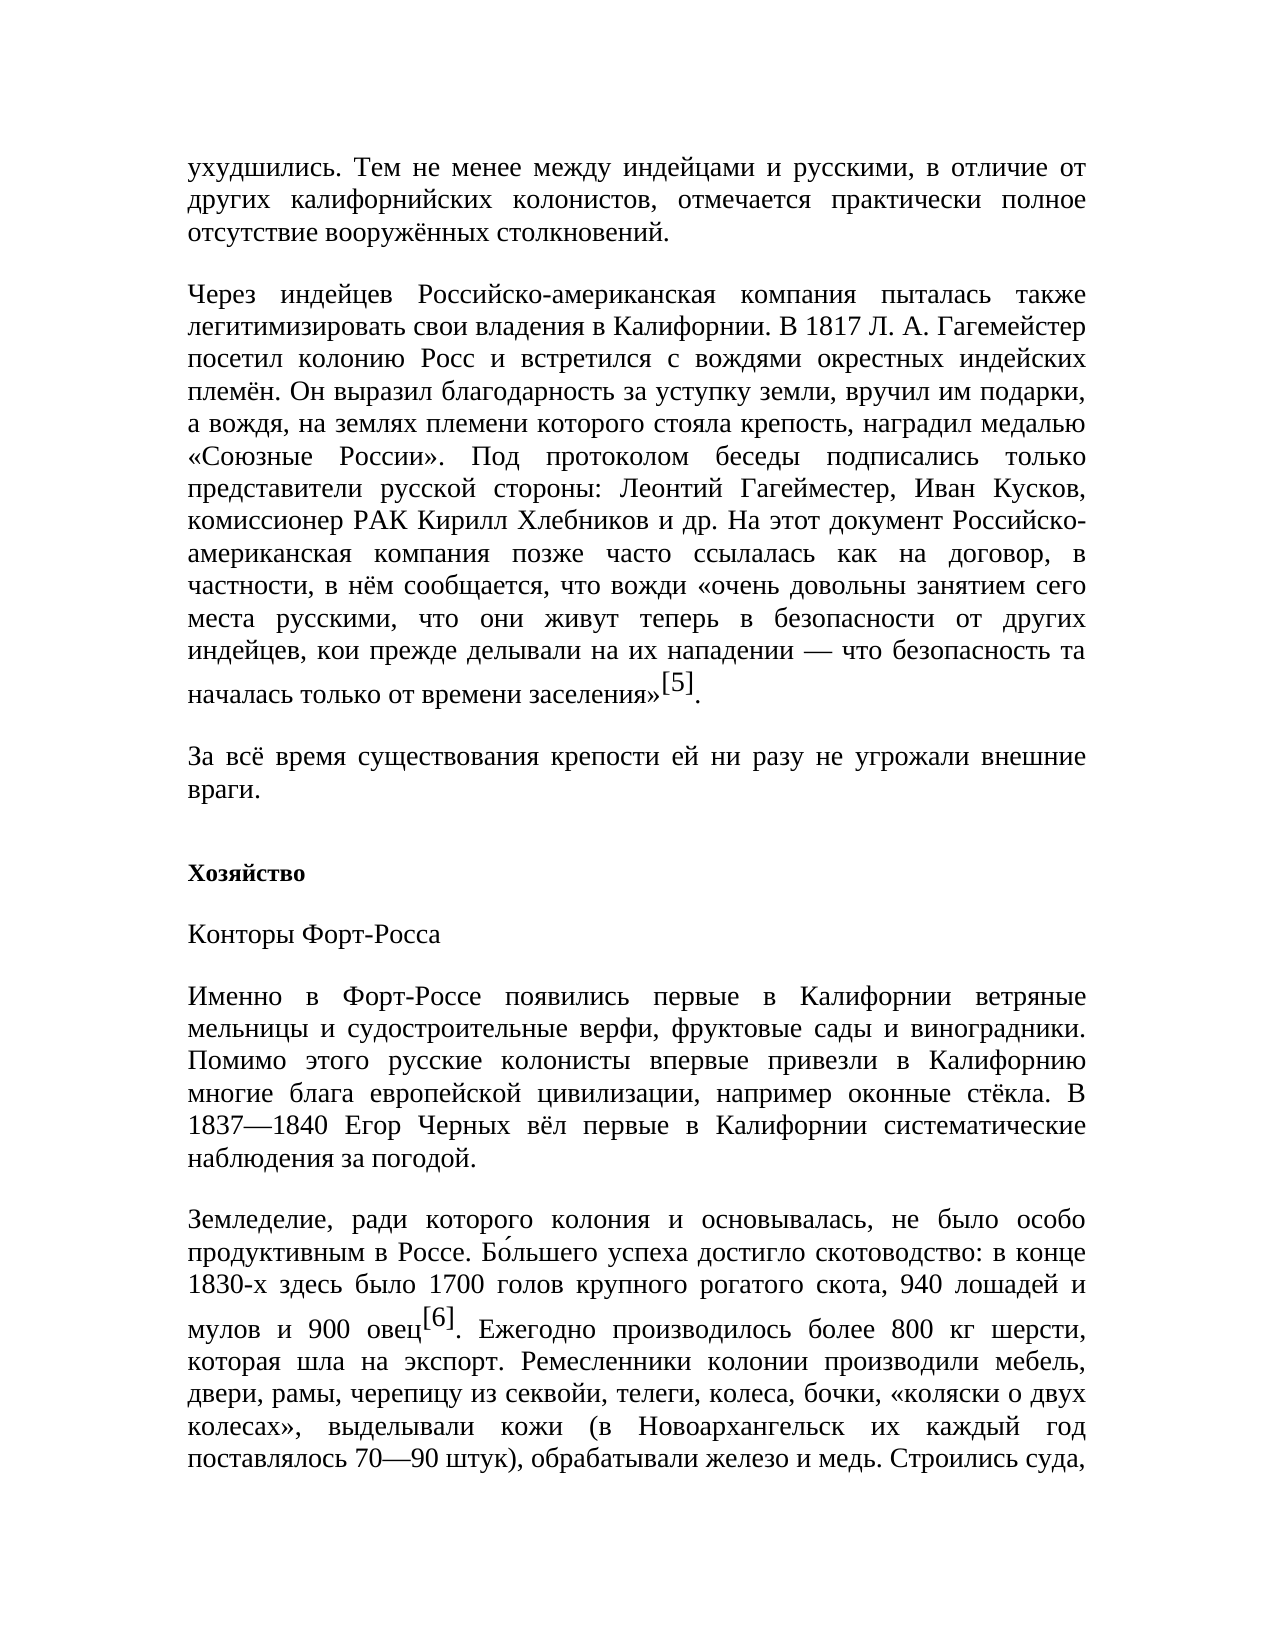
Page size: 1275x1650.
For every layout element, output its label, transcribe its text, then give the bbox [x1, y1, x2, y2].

text Через индейцев Российско-американская компания пыталась также легитимизировать свои владения в Калифорнии. В 1817 Л. А. Гагемейстер посетил колонию Росс и встретился с вождями окрестных индейских племён. Он выразил благодарность за уступку земли, вручил им подарки, а вождя, на землях племени которого стояла крепость, наградил медалью «Союзные России». Под протоколом беседы подписались только представители русской стороны: Леонтий Гагейместер, Иван Кусков, комиссионер РАК Кирилл Хлебников и др. На этот документ Российско-американская компания позже часто ссылалась как на договор, в частности, в нём сообщается, что вожди «очень довольны занятием сего места русскими, что они живут теперь в безопасности от других индейцев, кои прежде делывали на их нападении — что безопасность та началась только от времени заселения»[5]. [187, 277, 1087, 710]
text Конторы Форт-Росса [187, 917, 1087, 949]
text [187, 1202, 1087, 1474]
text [187, 150, 1087, 247]
list Хозяйство [187, 858, 1087, 887]
text Именно в Форт-Россе появились первые в Калифорнии ветряные мельницы и судостроительные верфи, фруктовые сады и виноградники. Помимо этого русские колонисты впервые привезли в Калифорнию многие блага европейской цивилизации, например оконные стёкла. В 1837—1840 Егор Черных вёл первые в Калифорнии систематические наблюдения за погодой. [187, 979, 1087, 1173]
text За всё время существования крепости ей ни разу не угрожали внешние враги. [187, 739, 1087, 804]
